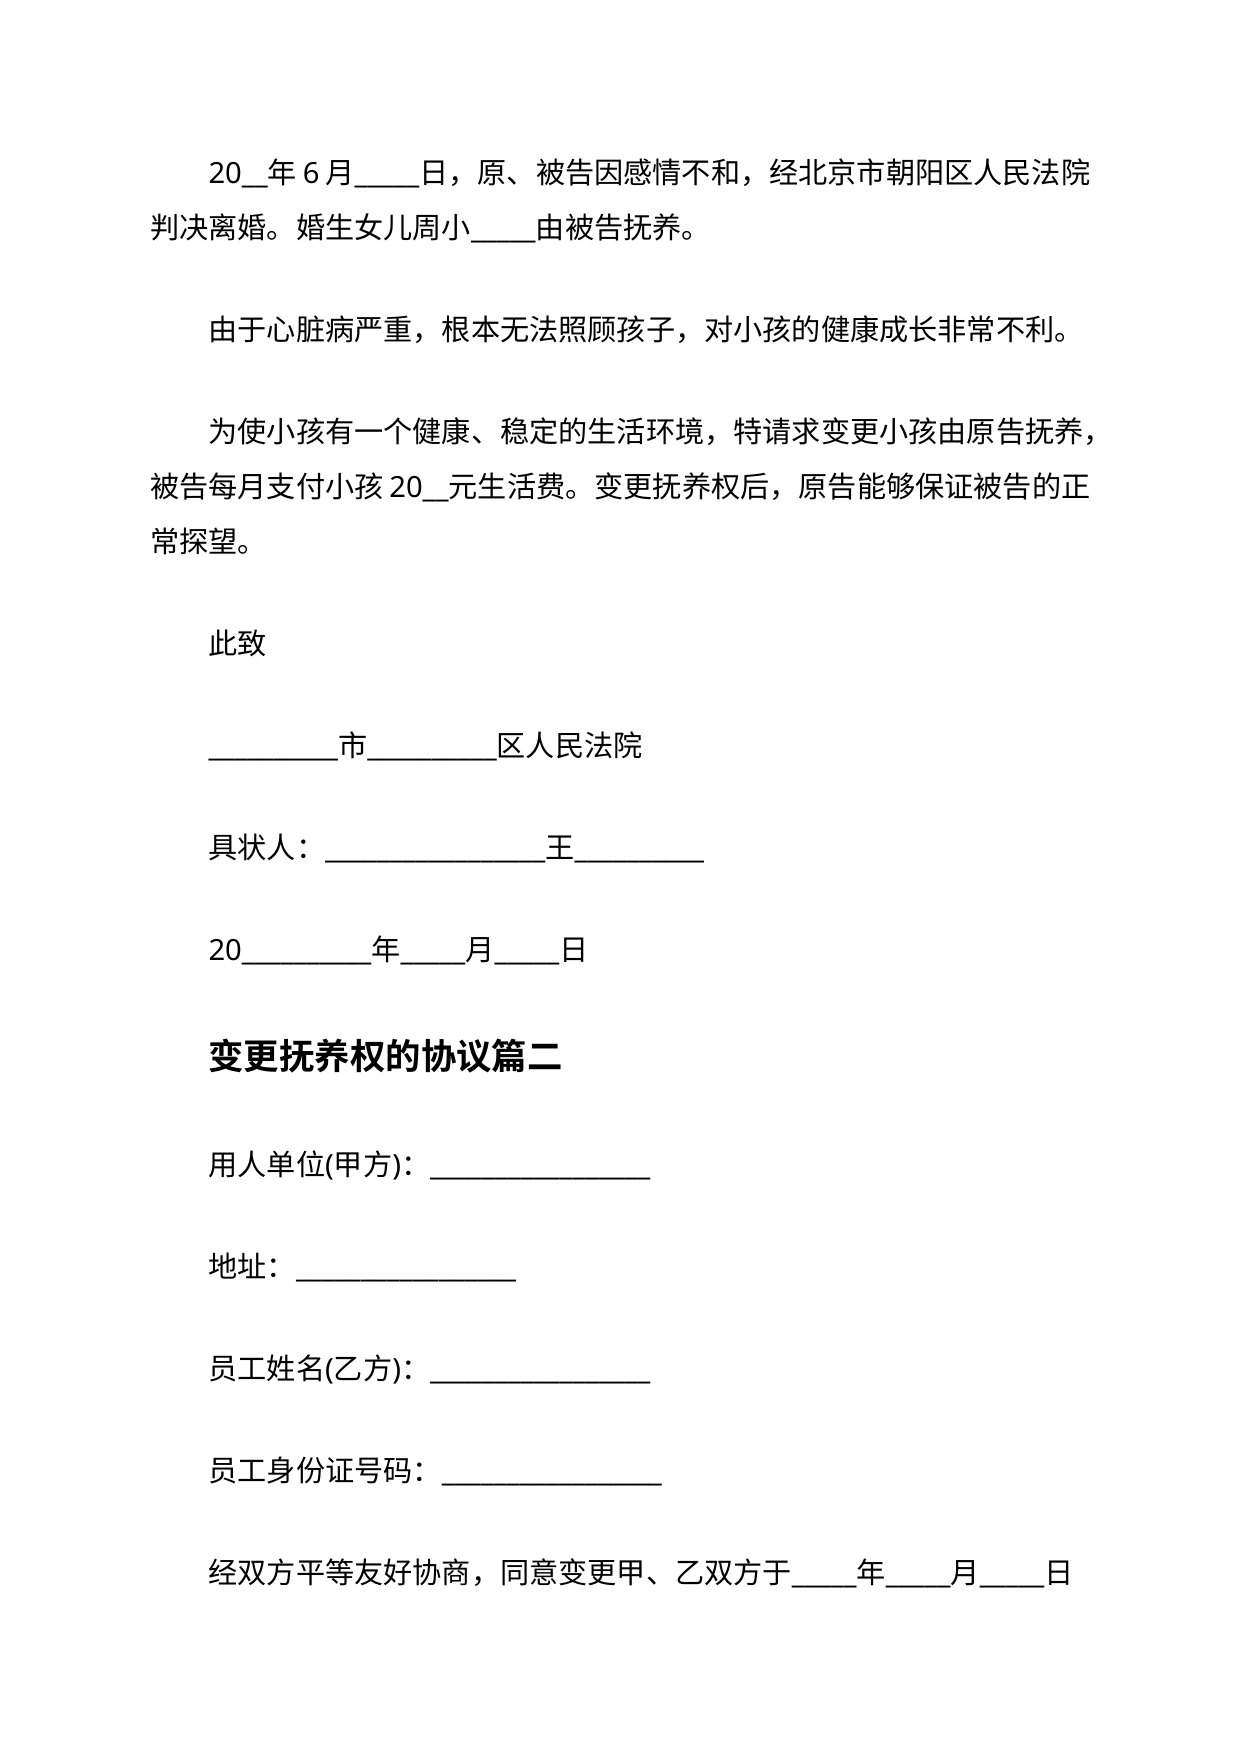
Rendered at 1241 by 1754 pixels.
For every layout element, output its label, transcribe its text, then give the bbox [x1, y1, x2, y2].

text 20__年6月_____日，原、被告因感情不和，经北京市朝阳区人民法院判决离婚。婚生女儿周小_____由被告抚养。 [150, 150, 1090, 247]
text 由于心脏病严重，根本无法照顾孩子，对小孩的健康成长非常不利。 [150, 307, 1090, 349]
text 员工身份证号码：_________________ [150, 1447, 1090, 1490]
text 20__________年_____月_____日 [150, 926, 1090, 968]
text 具状人：_________________王__________ [150, 824, 1090, 867]
text 变更抚养权的协议篇二 [150, 1028, 1090, 1079]
text 为使小孩有一个健康、稳定的生活环境，特请求变更小孩由原告抚养，被告每月支付小孩20__元生活费。变更抚养权后，原告能够保证被告的正常探望。 [150, 409, 1090, 561]
text 员工姓名(乙方)：_________________ [150, 1346, 1090, 1388]
text 用人单位(甲方)：_________________ [150, 1142, 1090, 1184]
text 此致 [150, 620, 1090, 663]
text __________市__________区人民法院 [150, 722, 1090, 764]
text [150, 1549, 1090, 1592]
text 地址：_________________ [150, 1243, 1090, 1286]
